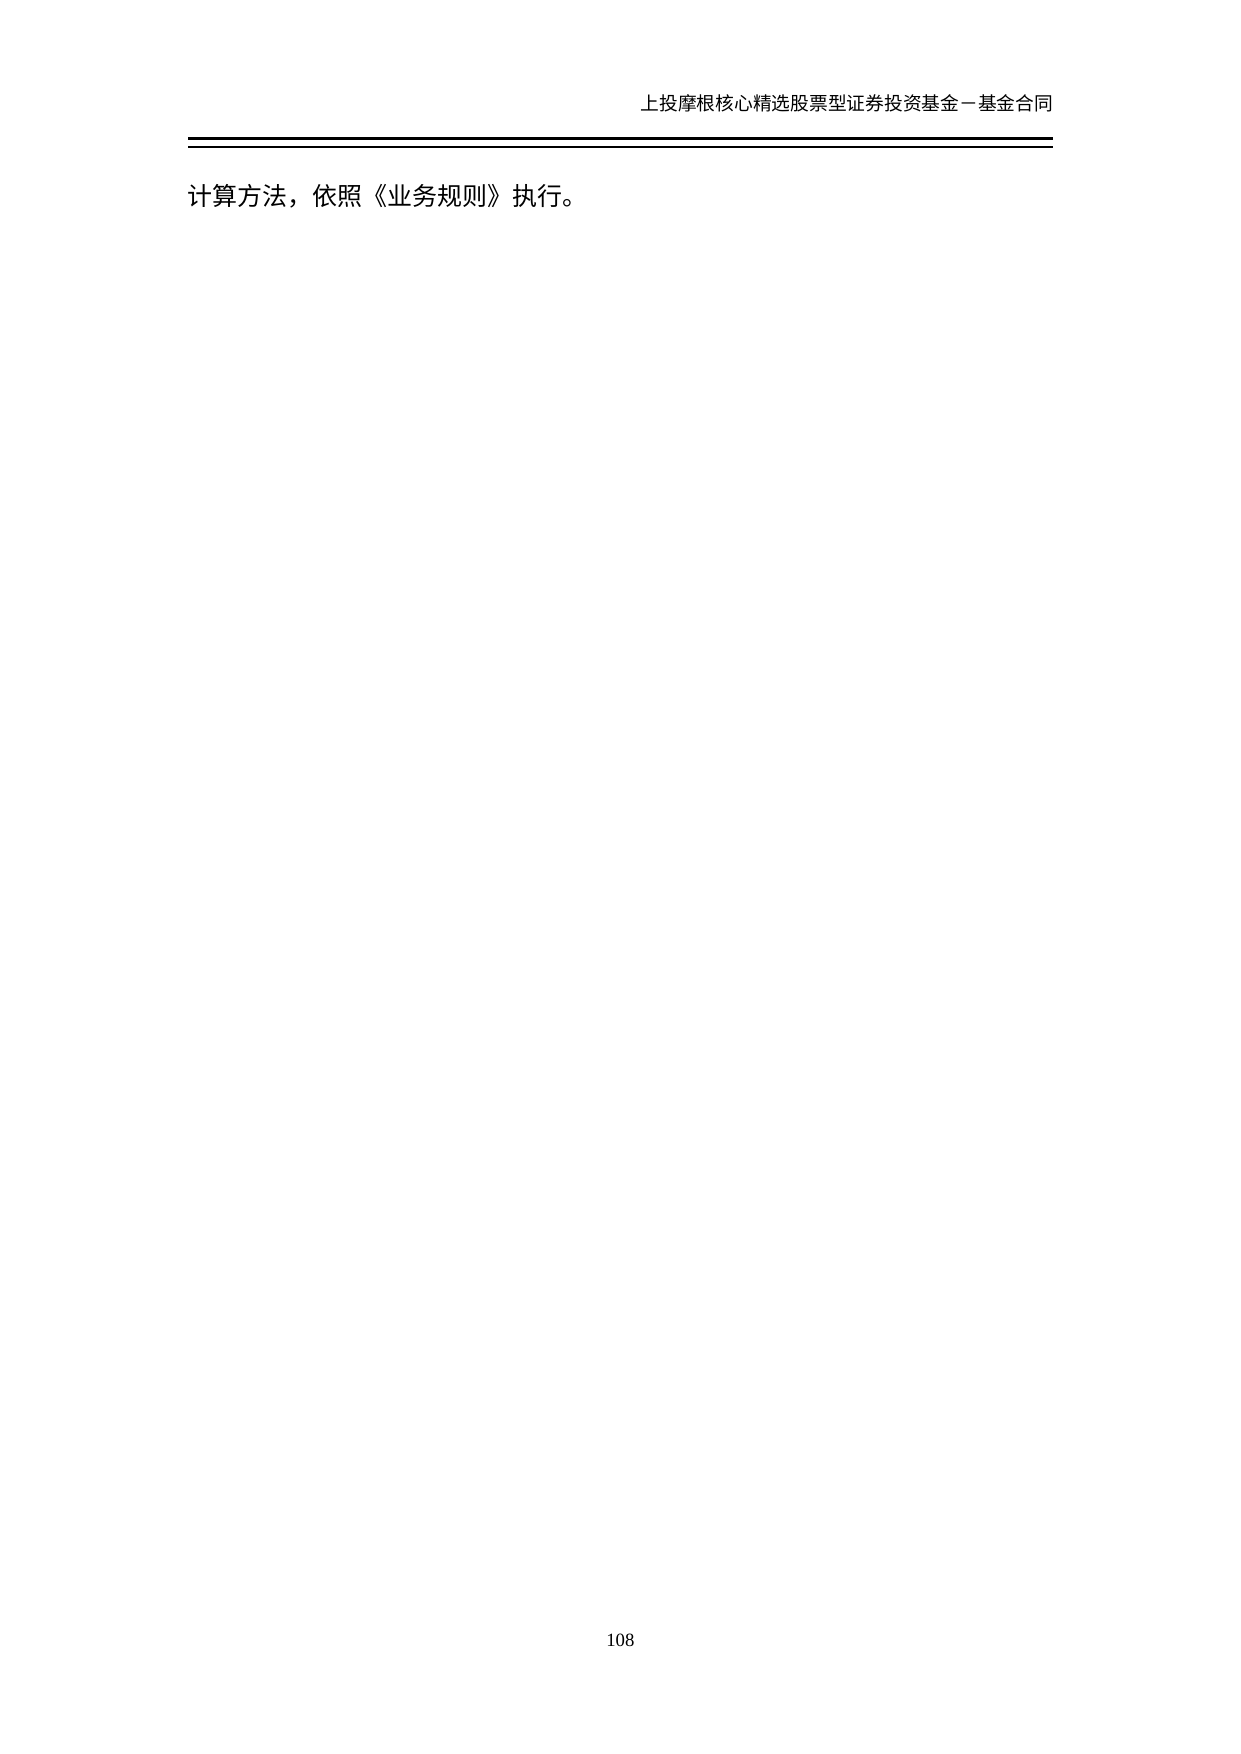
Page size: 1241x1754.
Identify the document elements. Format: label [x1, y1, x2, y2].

text [187, 162, 1053, 227]
